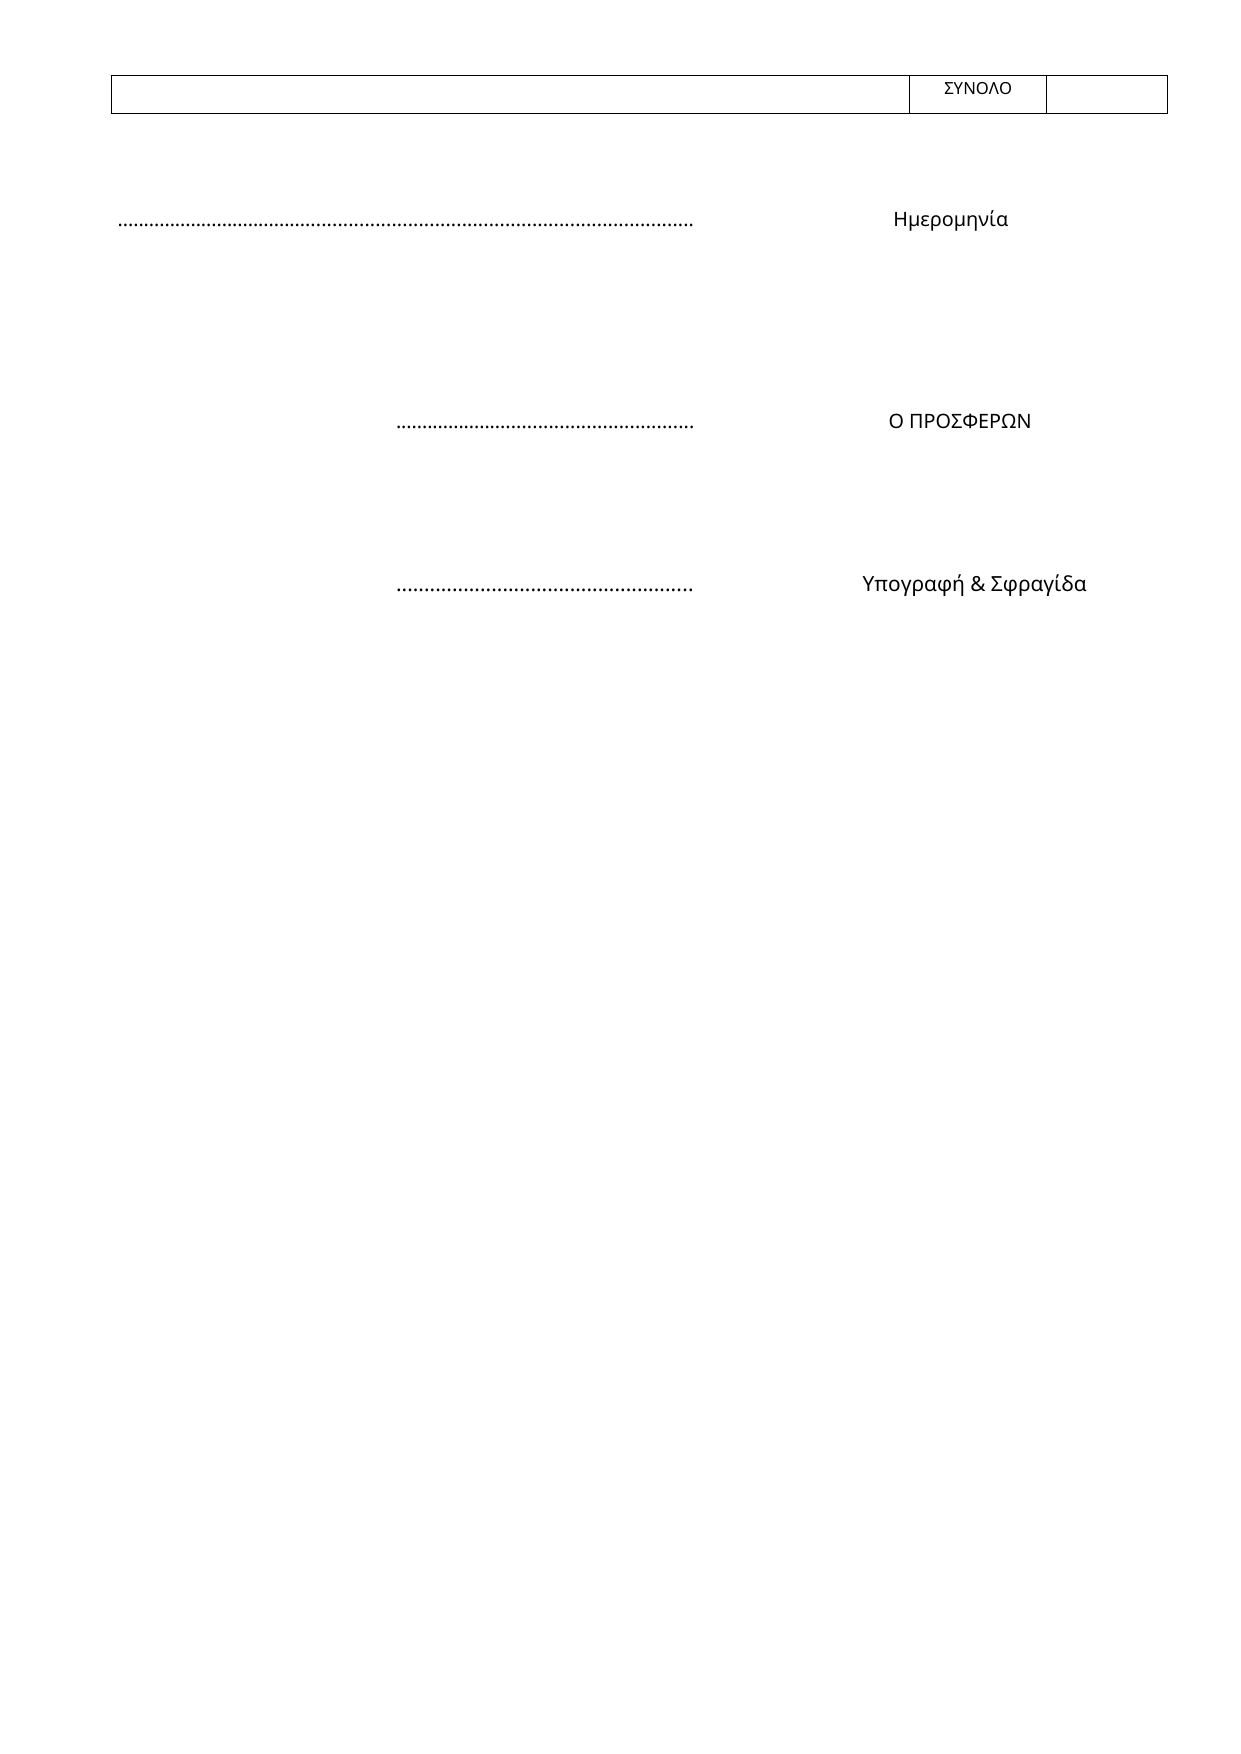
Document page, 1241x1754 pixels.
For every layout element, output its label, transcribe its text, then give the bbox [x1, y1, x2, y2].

table_cell [112, 76, 909, 113]
table_cell ΣΥΝΟΛΟ [910, 76, 1046, 113]
text Ημερομηνία [112, 205, 1188, 232]
text O ΠΡΟΣΦΕΡΩΝ [396, 407, 1188, 434]
table_cell [1047, 76, 1167, 113]
text Υπογραφή & Σφραγίδα [396, 569, 1188, 597]
